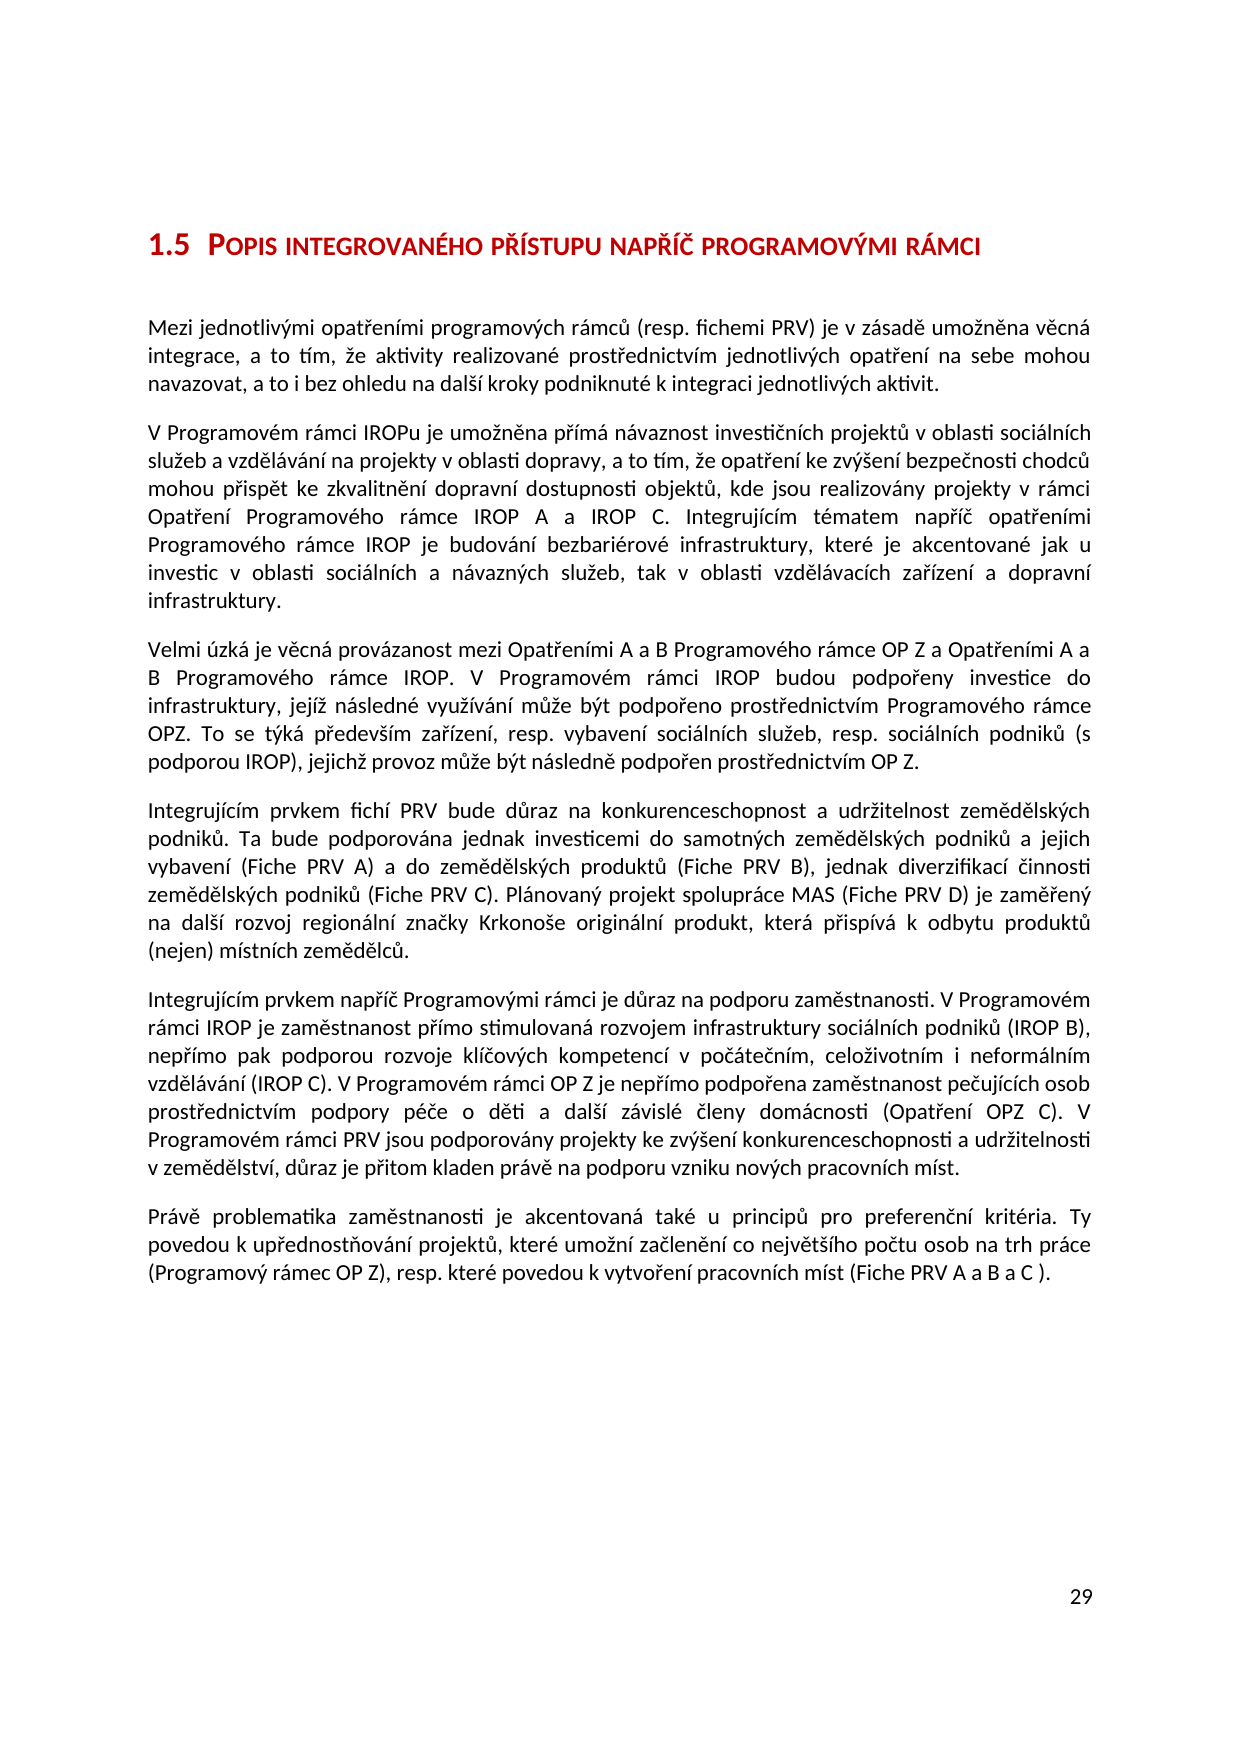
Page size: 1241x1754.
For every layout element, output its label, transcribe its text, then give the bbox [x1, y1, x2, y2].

text Právě problematika zaměstnanosti je akcentovaná také u principů pro preferenční kritéria. Ty povedou k upřednostňování projektů, které umožní začlenění co největšího počtu osob na trh práce (Programový rámec OP Z), resp. které povedou k vytvoření pracovních míst (Fiche PRV A a B a C ). [148, 1202, 1093, 1286]
subtitle Popis integrovaného přístupu napříč programovými rámci [148, 223, 1093, 263]
text Integrujícím prvkem fichí PRV bude důraz na konkurenceschopnost a udržitelnost zemědělských podniků. Ta bude podporována jednak investicemi do samotných zemědělských podniků a jejich vybavení (Fiche PRV A) a do zemědělských produktů (Fiche PRV B), jednak diverzifikací činnosti zemědělských podniků (Fiche PRV C). Plánovaný projekt spolupráce MAS (Fiche PRV D) je zaměřený na další rozvoj regionální značky Krkonoše originální produkt, která přispívá k odbytu produktů (nejen) místních zemědělců. [148, 796, 1093, 964]
text Velmi úzká je věcná provázanost mezi Opatřeními A a B Programového rámce OP Z a Opatřeními A a B Programového rámce IROP. V Programovém rámci IROP budou podpořeny investice do infrastruktury, jejíž následné využívání může být podpořeno prostřednictvím Programového rámce OPZ. To se týká především zařízení, resp. vybavení sociálních služeb, resp. sociálních podniků (s podporou IROP), jejichž provoz může být následně podpořen prostřednictvím OP Z. [148, 635, 1093, 775]
text Integrujícím prvkem napříč Programovými rámci je důraz na podporu zaměstnanosti. V Programovém rámci IROP je zaměstnanost přímo stimulovaná rozvojem infrastruktury sociálních podniků (IROP B), nepřímo pak podporou rozvoje klíčových kompetencí v počátečním, celoživotním i neformálním vzdělávání (IROP C). V Programovém rámci OP Z je nepřímo podpořena zaměstnanost pečujících osob prostřednictvím podpory péče o děti a další závislé členy domácnosti (Opatření OPZ C). V Programovém rámci PRV jsou podporovány projekty ke zvýšení konkurenceschopnosti a udržitelnosti v zemědělství, důraz je přitom kladen právě na podporu vzniku nových pracovních míst. [148, 985, 1093, 1181]
text V Programovém rámci IROPu je umožněna přímá návaznost investičních projektů v oblasti sociálních služeb a vzdělávání na projekty v oblasti dopravy, a to tím, že opatření ke zvýšení bezpečnosti chodců mohou přispět ke zkvalitnění dopravní dostupnosti objektů, kde jsou realizovány projekty v rámci Opatření Programového rámce IROP A a IROP C. Integrujícím tématem napříč opatřeními Programového rámce IROP je budování bezbariérové infrastruktury, které je akcentované jak u investic v oblasti sociálních a návazných služeb, tak v oblasti vzdělávacích zařízení a dopravní infrastruktury. [148, 418, 1093, 614]
text Mezi jednotlivými opatřeními programových rámců (resp. fichemi PRV) je v zásadě umožněna věcná integrace, a to tím, že aktivity realizované prostřednictvím jednotlivých opatření na sebe mohou navazovat, a to i bez ohledu na další kroky podniknuté k integraci jednotlivých aktivit. [148, 313, 1093, 397]
